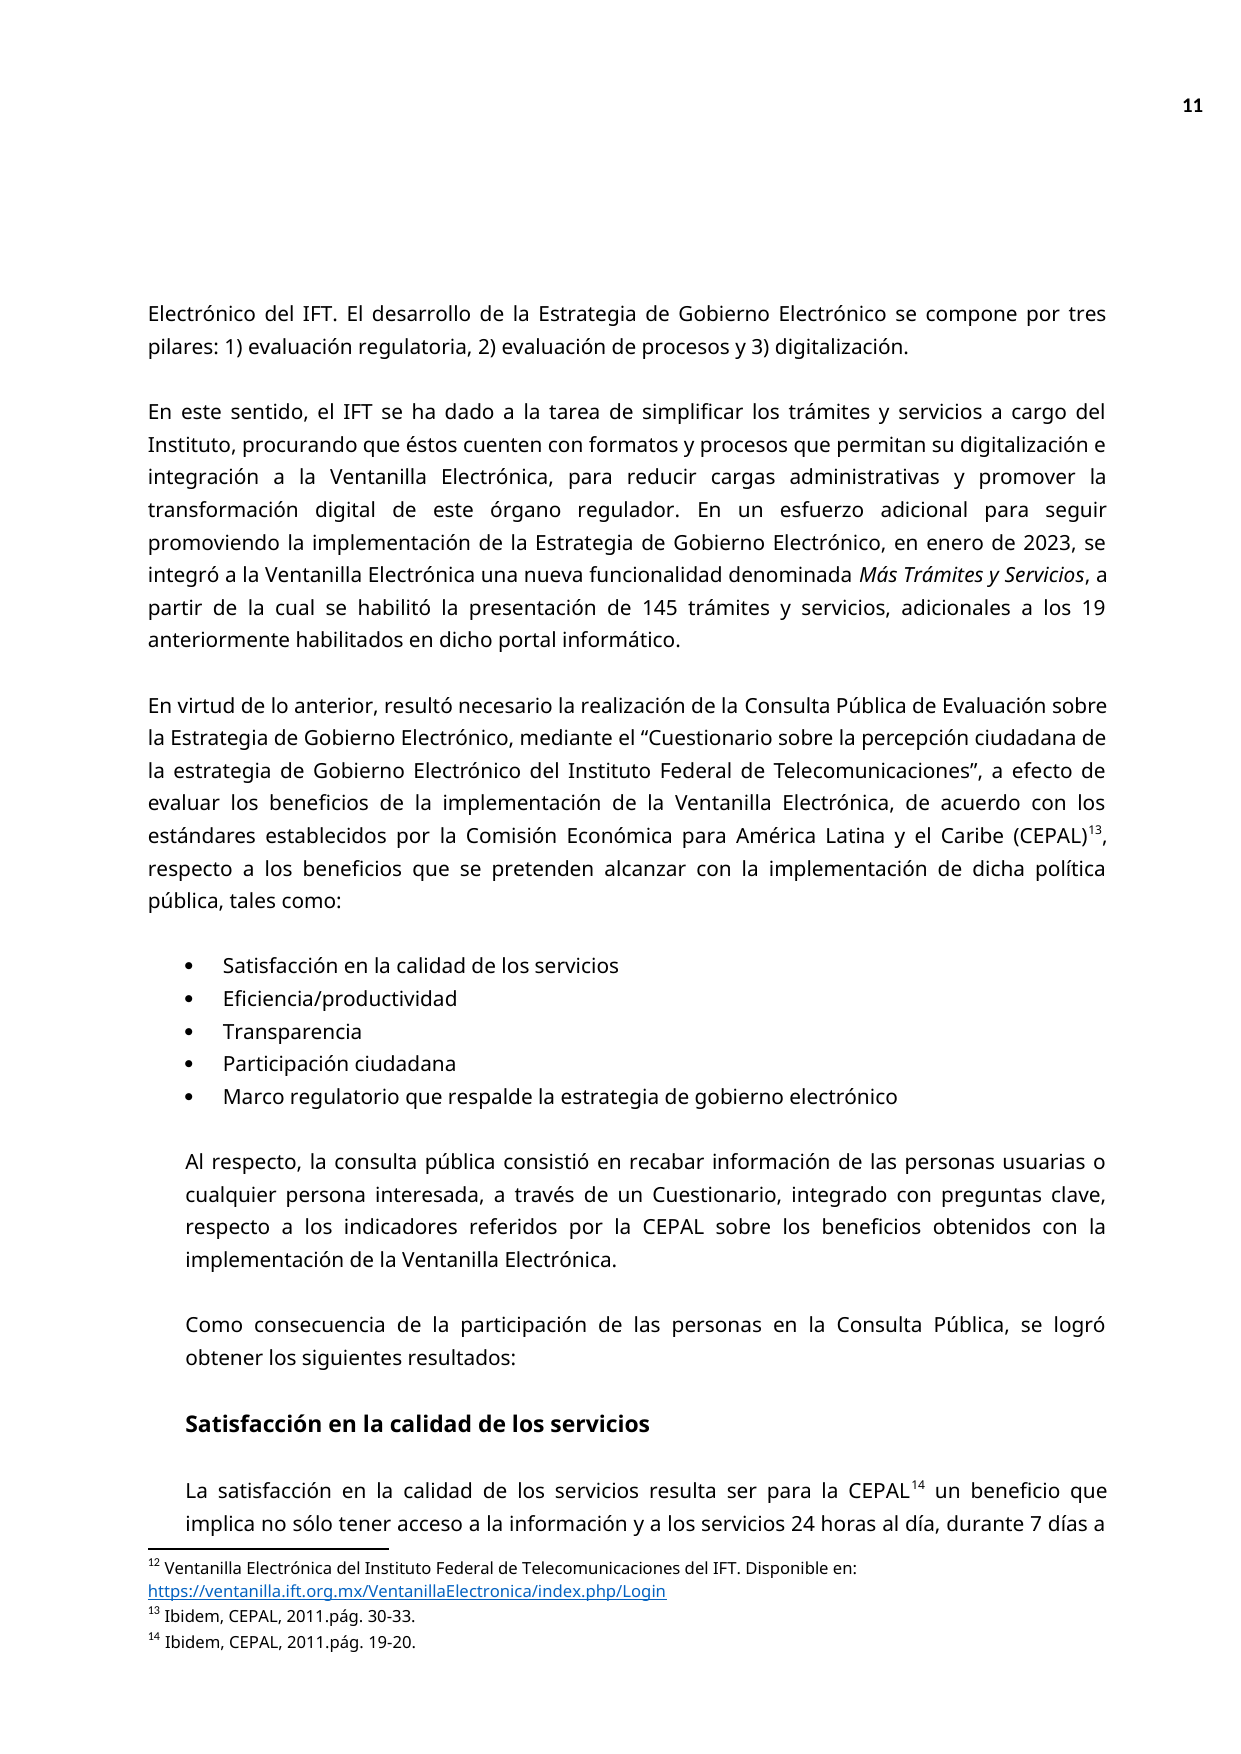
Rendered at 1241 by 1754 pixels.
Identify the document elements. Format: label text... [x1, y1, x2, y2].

text Como consecuencia de la participación de las personas en la Consulta Pública, se logró obtener los siguientes resultados: [185, 1310, 1107, 1371]
list Satisfacción en la calidad de los servicios [185, 952, 1107, 980]
list Participación ciudadana [185, 1049, 1107, 1078]
text Satisfacción en la calidad de los servicios [185, 1408, 1107, 1439]
text En virtud de lo anterior, resultó necesario la realización de la Consulta Pública de Evaluación sobre la Estrategia de Gobierno Electrónico, mediante el “Cuestionario sobre la percepción ciudadana de la estrategia de Gobierno Electrónico del Instituto Federal de Telecomunicaciones”, a efecto de evaluar los beneficios de la implementación de la Ventanilla Electrónica, de acuerdo con los estándares establecidos por la Comisión Económica para América Latina y el Caribe (CEPAL), respecto a los beneficios que se pretenden alcanzar con la implementación de dicha política pública, tales como: [148, 691, 1107, 915]
list Marco regulatorio que respalde la estrategia de gobierno electrónico [185, 1082, 1107, 1110]
list Eficiencia/productividad [185, 984, 1107, 1013]
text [185, 1477, 1107, 1538]
list Transparencia [185, 1017, 1107, 1045]
text Al respecto, la consulta pública consistió en recabar información de las personas usuarias o cualquier persona interesada, a través de un Cuestionario, integrado con preguntas clave, respecto a los indicadores referidos por la CEPAL sobre los beneficios obtenidos con la implementación de la Ventanilla Electrónica. [185, 1147, 1107, 1273]
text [148, 299, 1107, 361]
text En este sentido, el IFT se ha dado a la tarea de simplificar los trámites y servicios a cargo del Instituto, procurando que éstos cuenten con formatos y procesos que permitan su digitalización e integración a la Ventanilla Electrónica, para reducir cargas administrativas y promover la transformación digital de este órgano regulador. En un esfuerzo adicional para seguir promoviendo la implementación de la Estrategia de Gobierno Electrónico, en enero de 2023, se integró a la Ventanilla Electrónica una nueva funcionalidad denominada Más Trámites y Servicios, a partir de la cual se habilitó la presentación de 145 trámites y servicios, adicionales a los 19 anteriormente habilitados en dicho portal informático. [148, 397, 1107, 654]
